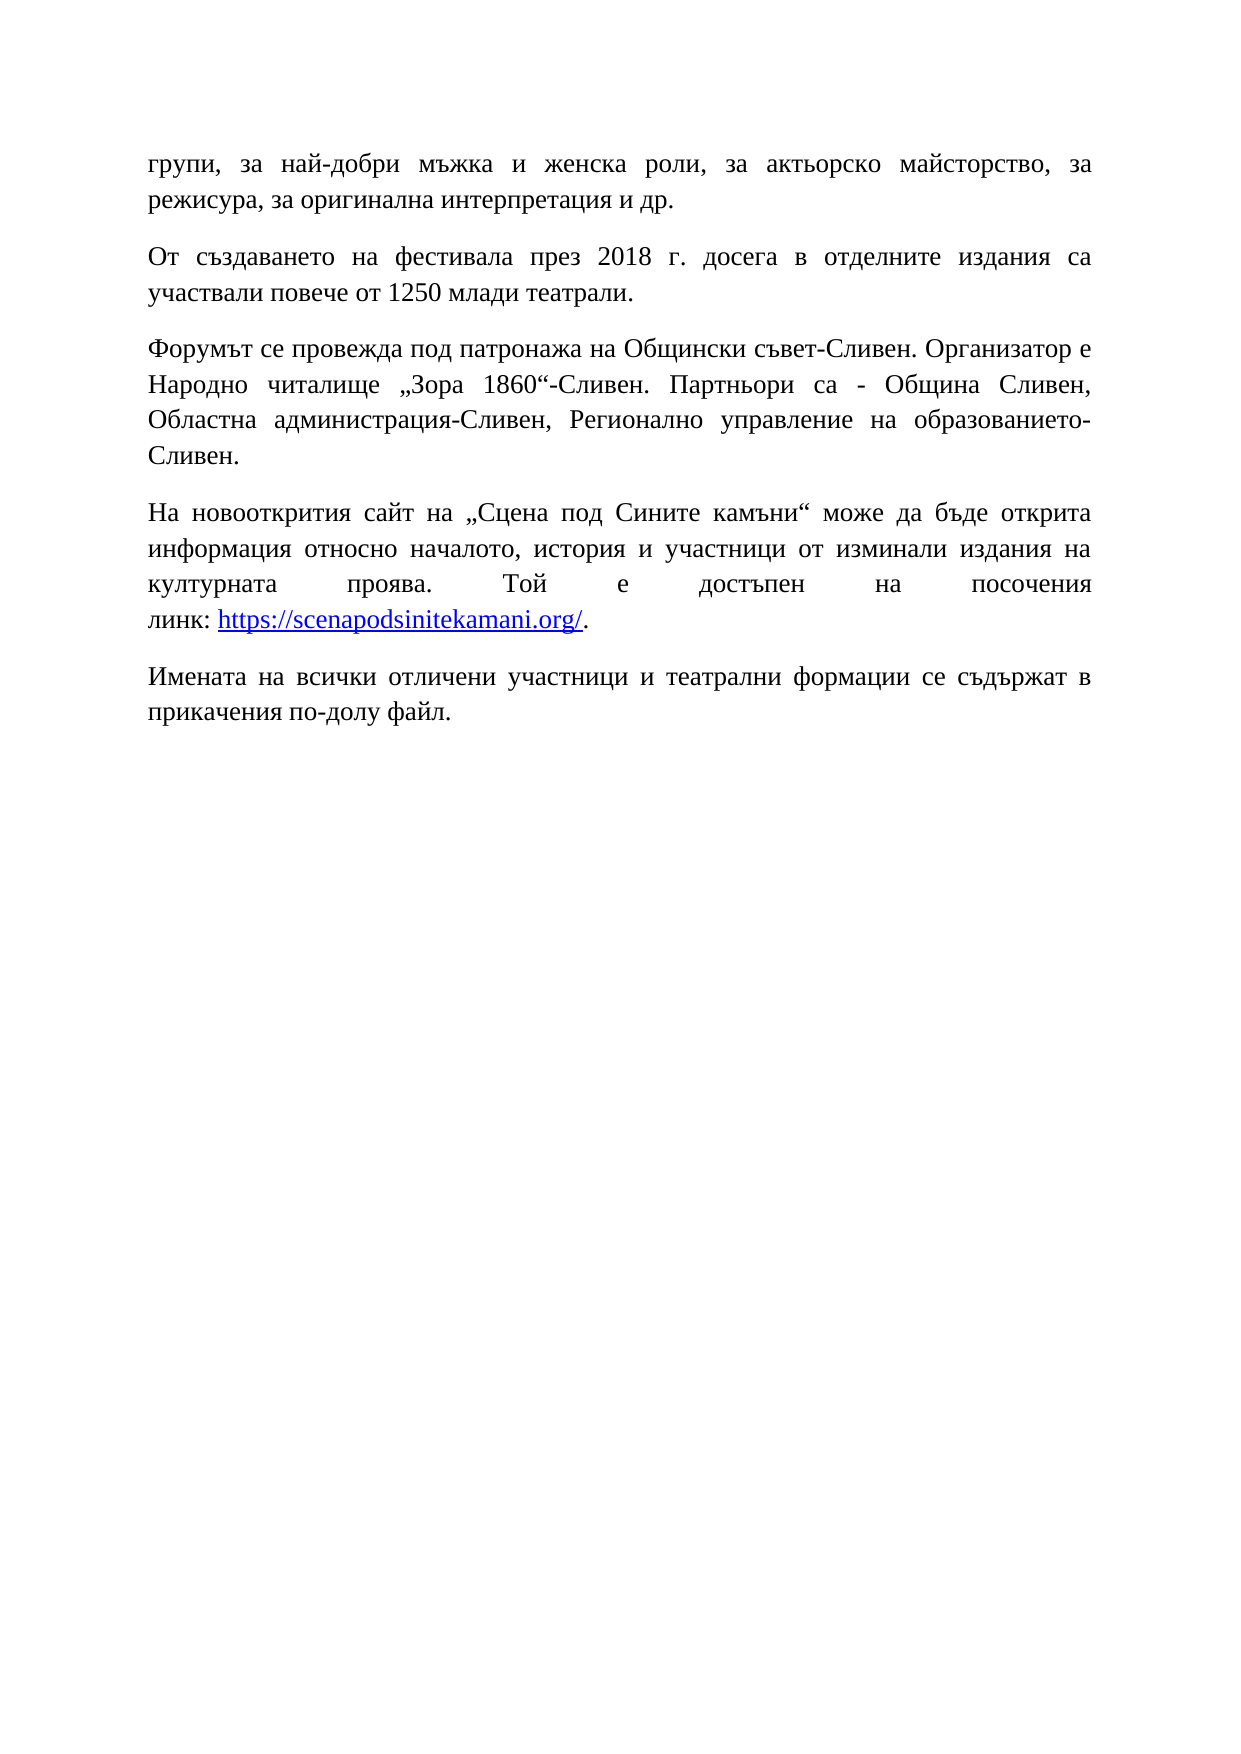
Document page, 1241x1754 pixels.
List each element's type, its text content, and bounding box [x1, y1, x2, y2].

text Имената на всички отличени участници и театрални формации се съдържат в прикачения по-долу файл. [148, 660, 1093, 727]
text Форумът се провежда под патронажа на Общински съвет-Сливен. Организатор е Народно читалище „Зора 1860“-Сливен. Партньори са - Община Сливен, Областна администрация-Сливен, Регионално управление на образованието-Сливен. [148, 332, 1093, 471]
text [148, 148, 1093, 214]
text От създаването на фестивала през 2018 г. досега в отделните издания са участвали повече от 1250 млади театрали. [148, 240, 1093, 307]
text На новооткрития сайт на „Сцена под Сините камъни“ може да бъде открита информация относно началото, история и участници от изминали издания на културната проява. Той е достъпен на посочения линк: https://scenapodsinitekamani.org/. [148, 496, 1093, 634]
